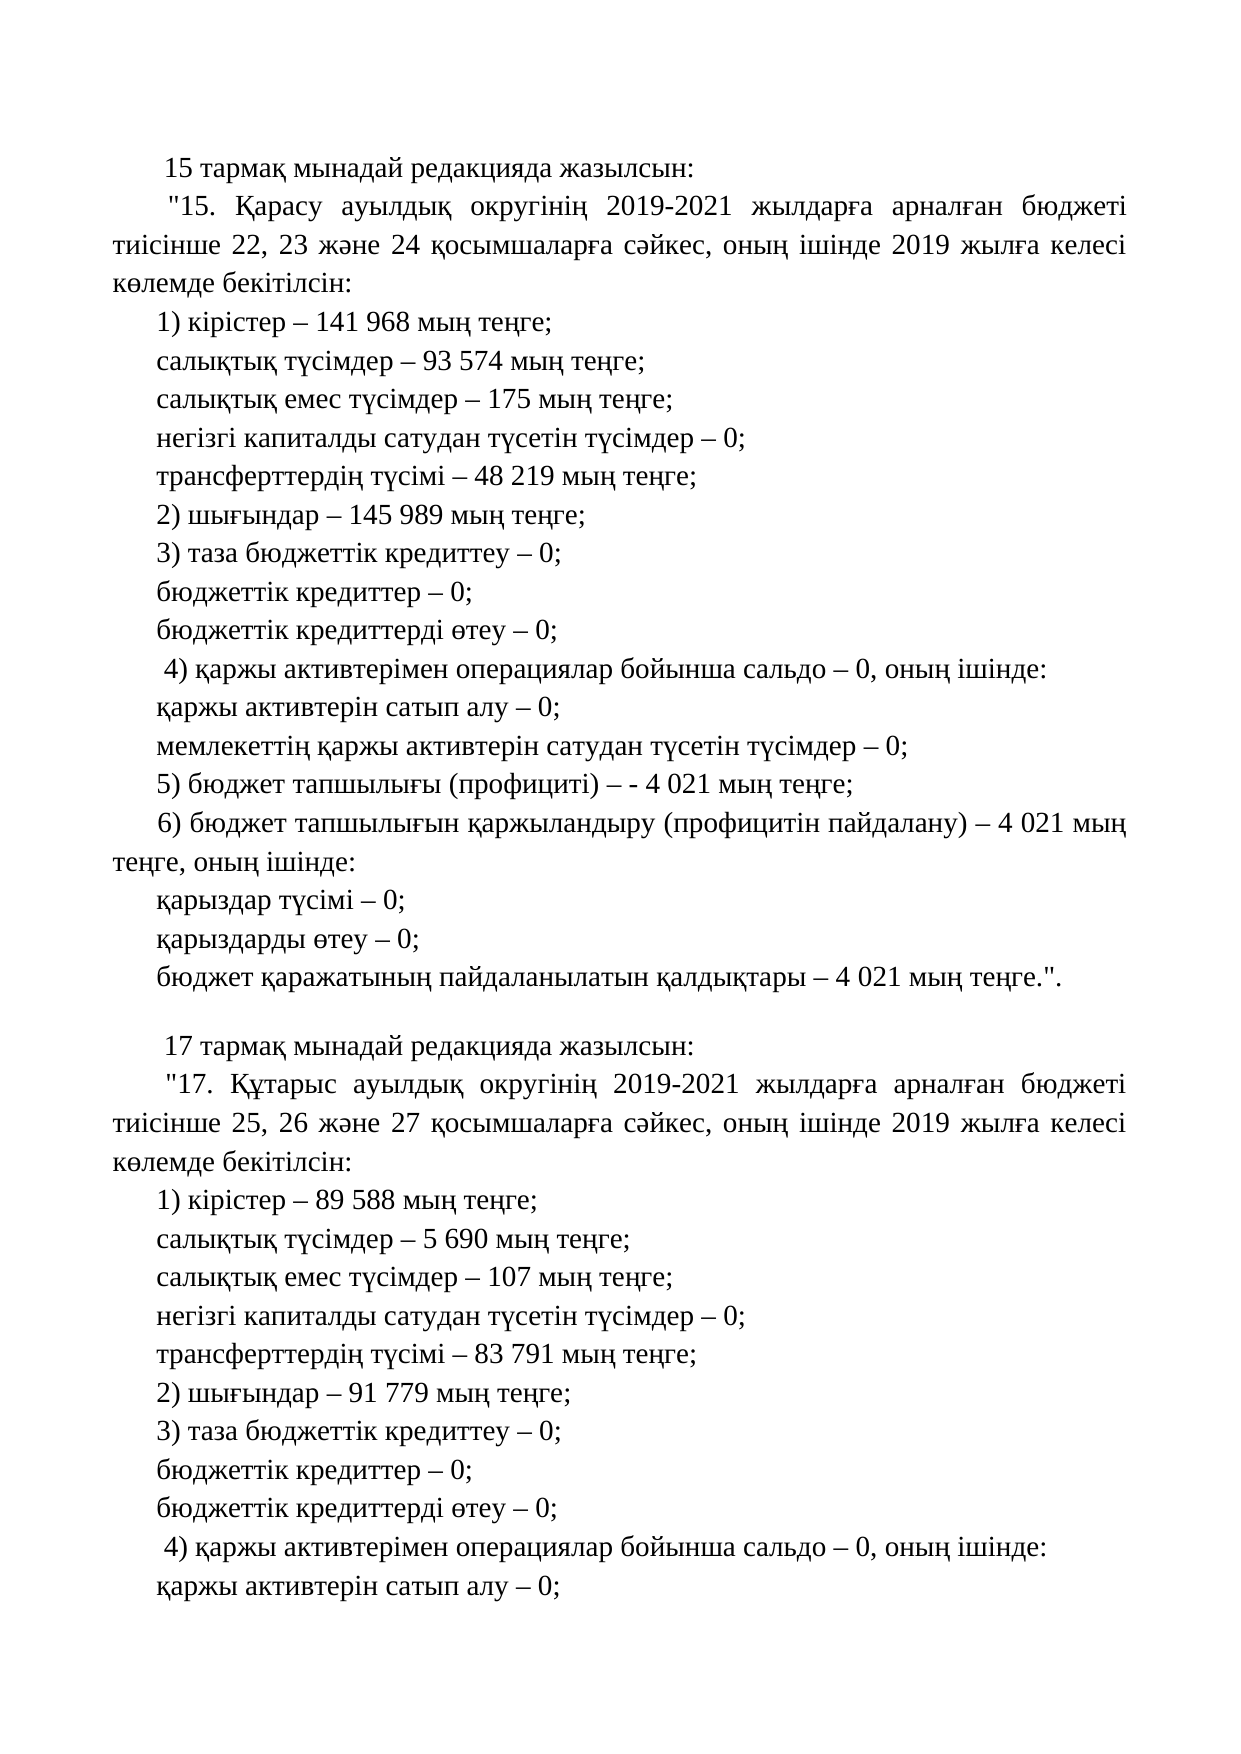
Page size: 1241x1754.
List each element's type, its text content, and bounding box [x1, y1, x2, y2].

text 1) кірістер – 89 588 мың теңге; [112, 1182, 1128, 1216]
text 6) бюджет тапшылығын қаржыландыру (профицитін пайдалану) – 4 021 мың теңге, оның ішінде: [112, 805, 1128, 877]
text 17 тармақ мынадай редакцияда жазылсын: [112, 1028, 1128, 1062]
text "15. Қарасу ауылдық округінің 2019-2021 жылдарға арналған бюджеті тиісінше 22, 23 және 24 қосымшаларға сәйкес, оның ішінде 2019 жылға келесі көлемде бекітілсін: [112, 188, 1128, 299]
text бюджет қаражатының пайдаланылатын қалдықтары – 4 021 мың теңге.". [112, 959, 1128, 993]
text 4) қаржы активтерімен операциялар бойынша сальдо – 0, оның ішінде: [112, 1529, 1128, 1563]
text 1) кірістер – 141 968 мың теңге; [112, 304, 1128, 338]
text қарыздар түсімі – 0; [112, 882, 1128, 916]
text салықтық емес түсімдер – 175 мың теңге; [112, 381, 1128, 415]
text салықтық емес түсімдер – 107 мың теңге; [112, 1259, 1128, 1293]
text трансферттердің түсімі – 48 219 мың теңге; [112, 458, 1128, 492]
text 3) таза бюджеттік кредиттеу – 0; [112, 1413, 1128, 1447]
text трансферттердің түсімі – 83 791 мың теңге; [112, 1336, 1128, 1370]
text қаржы активтерін сатып алу – 0; [112, 689, 1128, 723]
text бюджеттік кредиттерді өтеу – 0; [112, 612, 1128, 646]
text 15 тармақ мынадай редакцияда жазылсын: [112, 150, 1128, 183]
text бюджеттік кредиттер – 0; [112, 1452, 1128, 1486]
text салықтық түсімдер – 93 574 мың теңге; [112, 343, 1128, 376]
text салықтық түсімдер – 5 690 мың теңге; [112, 1221, 1128, 1254]
text 2) шығындар – 145 989 мың теңге; [112, 497, 1128, 530]
text қарыздарды өтеу – 0; [112, 921, 1128, 954]
text "17. Құтарыс ауылдық округінің 2019-2021 жылдарға арналған бюджеті тиісінше 25, 26 және 27 қосымшаларға сәйкес, оның ішінде 2019 жылға келесі көлемде бекітілсін: [112, 1067, 1128, 1177]
text негізгі капиталды сатудан түсетін түсімдер – 0; [112, 420, 1128, 453]
text бюджеттік кредиттер – 0; [112, 574, 1128, 607]
text бюджеттік кредиттерді өтеу – 0; [112, 1491, 1128, 1524]
text негізгі капиталды сатудан түсетін түсімдер – 0; [112, 1298, 1128, 1331]
text 5) бюджет тапшылығы (профициті) – - 4 021 мың теңге; [112, 767, 1128, 800]
text 3) таза бюджеттік кредиттеу – 0; [112, 535, 1128, 569]
text мемлекеттің қаржы активтерін сатудан түсетін түсімдер – 0; [112, 728, 1128, 762]
text 2) шығындар – 91 779 мың теңге; [112, 1375, 1128, 1408]
text қаржы активтерін сатып алу – 0; [112, 1568, 1128, 1601]
text 4) қаржы активтерімен операциялар бойынша сальдо – 0, оның ішінде: [112, 651, 1128, 684]
